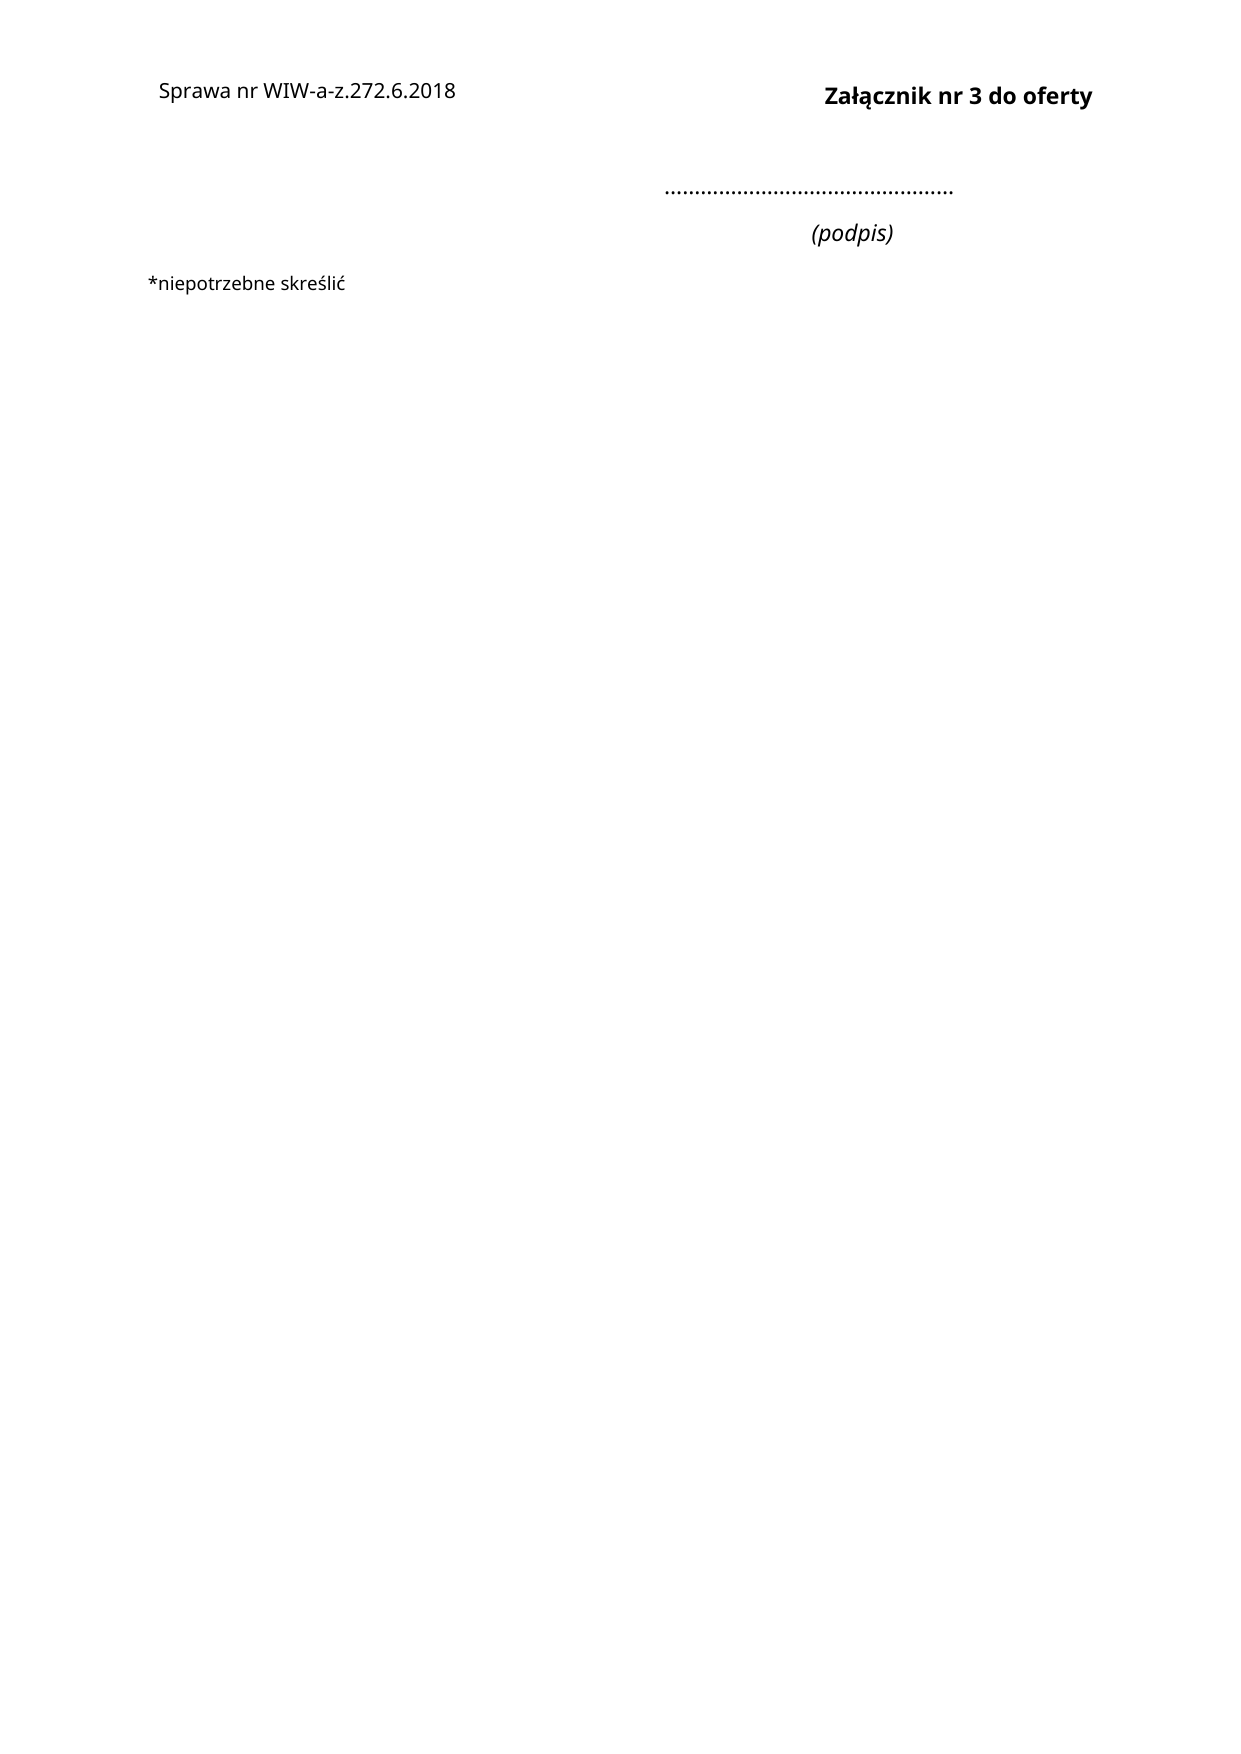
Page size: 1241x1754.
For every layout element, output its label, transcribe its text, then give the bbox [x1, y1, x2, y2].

text ………………………………………… [148, 170, 1093, 201]
text (podpis) [738, 217, 1093, 248]
text *niepotrzebne skreślić [148, 270, 1093, 296]
